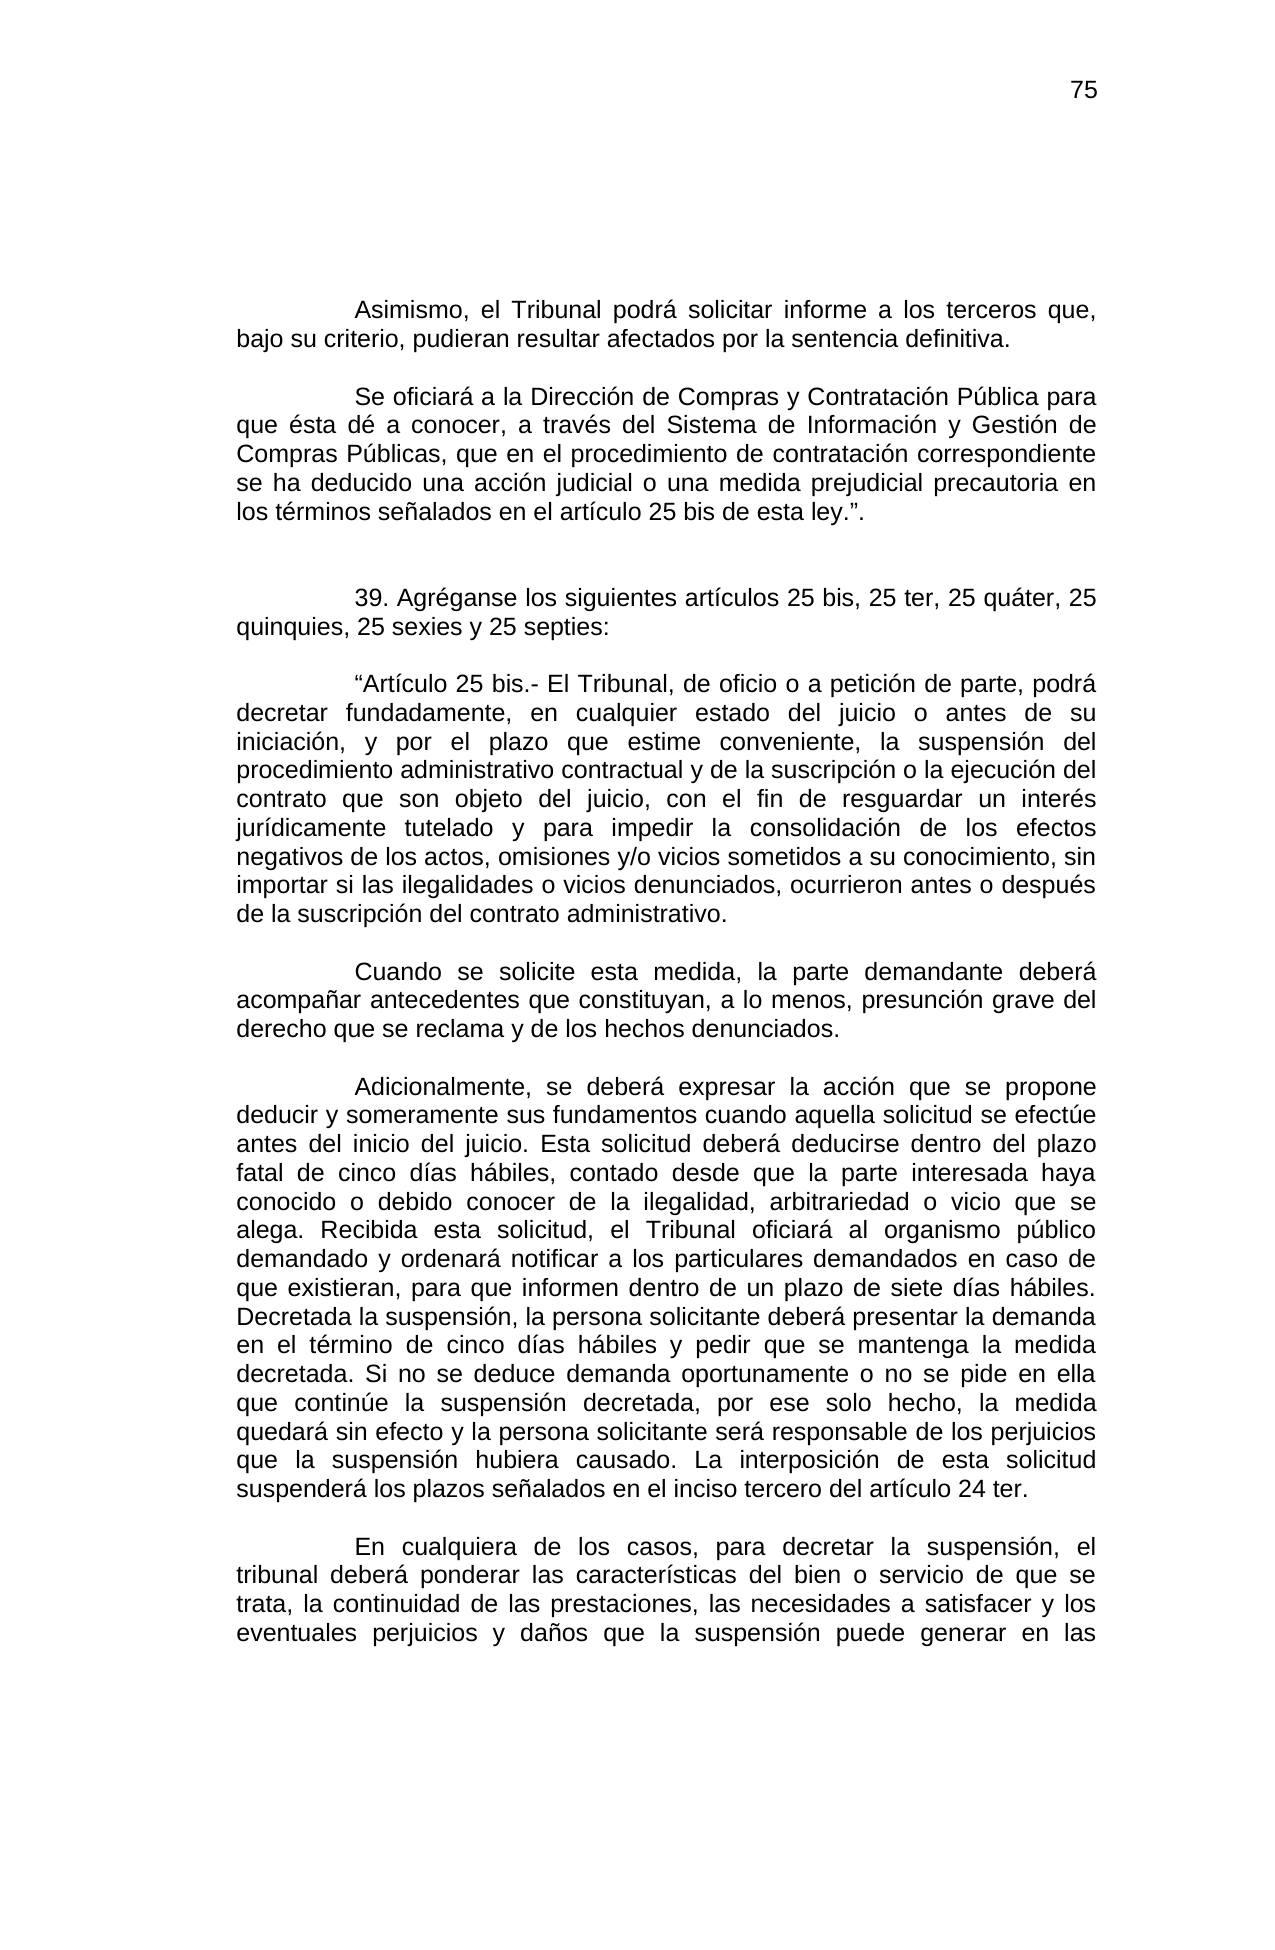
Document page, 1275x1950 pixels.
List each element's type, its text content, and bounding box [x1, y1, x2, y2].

text Cuando se solicite esta medida, la parte demandante deberá acompañar antecedentes que constituyan, a lo menos, presunción grave del derecho que se reclama y de los hechos denunciados. [236, 957, 1098, 1043]
text “Artículo 25 bis.- El Tribunal, de oficio o a petición de parte, podrá decretar fundadamente, en cualquier estado del juicio o antes de su iniciación, y por el plazo que estime conveniente, la suspensión del procedimiento administrativo contractual y de la suscripción o la ejecución del contrato que son objeto del juicio, con el fin de resguardar un interés jurídicamente tutelado y para impedir la consolidación de los efectos negativos de los actos, omisiones y/o vicios sometidos a su conocimiento, sin importar si las ilegalidades o vicios denunciados, ocurrieron antes o después de la suscripción del contrato administrativo. [236, 669, 1098, 928]
text Asimismo, el Tribunal podrá solicitar informe a los terceros que, bajo su criterio, pudieran resultar afectados por la sentencia definitiva. [236, 295, 1098, 353]
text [236, 1532, 1098, 1647]
text Se oficiará a la Dirección de Compras y Contratación Pública para que ésta dé a conocer, a través del Sistema de Información y Gestión de Compras Públicas, que en el procedimiento de contratación correspondiente se ha deducido una acción judicial o una medida prejudicial precautoria en los términos señalados en el artículo 25 bis de esta ley.”. [236, 382, 1098, 525]
text 39. Agréganse los siguientes artículos 25 bis, 25 ter, 25 quáter, 25 quinquies, 25 sexies y 25 septies: [236, 583, 1098, 640]
text Adicionalmente, se deberá expresar la acción que se propone deducir y someramente sus fundamentos cuando aquella solicitud se efectúe antes del inicio del juicio. Esta solicitud deberá deducirse dentro del plazo fatal de cinco días hábiles, contado desde que la parte interesada haya conocido o debido conocer de la ilegalidad, arbitrariedad o vicio que se alega. Recibida esta solicitud, el Tribunal oficiará al organismo público demandado y ordenará notificar a los particulares demandados en caso de que existieran, para que informen dentro de un plazo de siete días hábiles. Decretada la suspensión, la persona solicitante deberá presentar la demanda en el término de cinco días hábiles y pedir que se mantenga la medida decretada. Si no se deduce demanda oportunamente o no se pide en ella que continúe la suspensión decretada, por ese solo hecho, la medida quedará sin efecto y la persona solicitante será responsable de los perjuicios que la suspensión hubiera causado. La interposición de esta solicitud suspenderá los plazos señalados en el inciso tercero del artículo 24 ter. [236, 1072, 1098, 1503]
